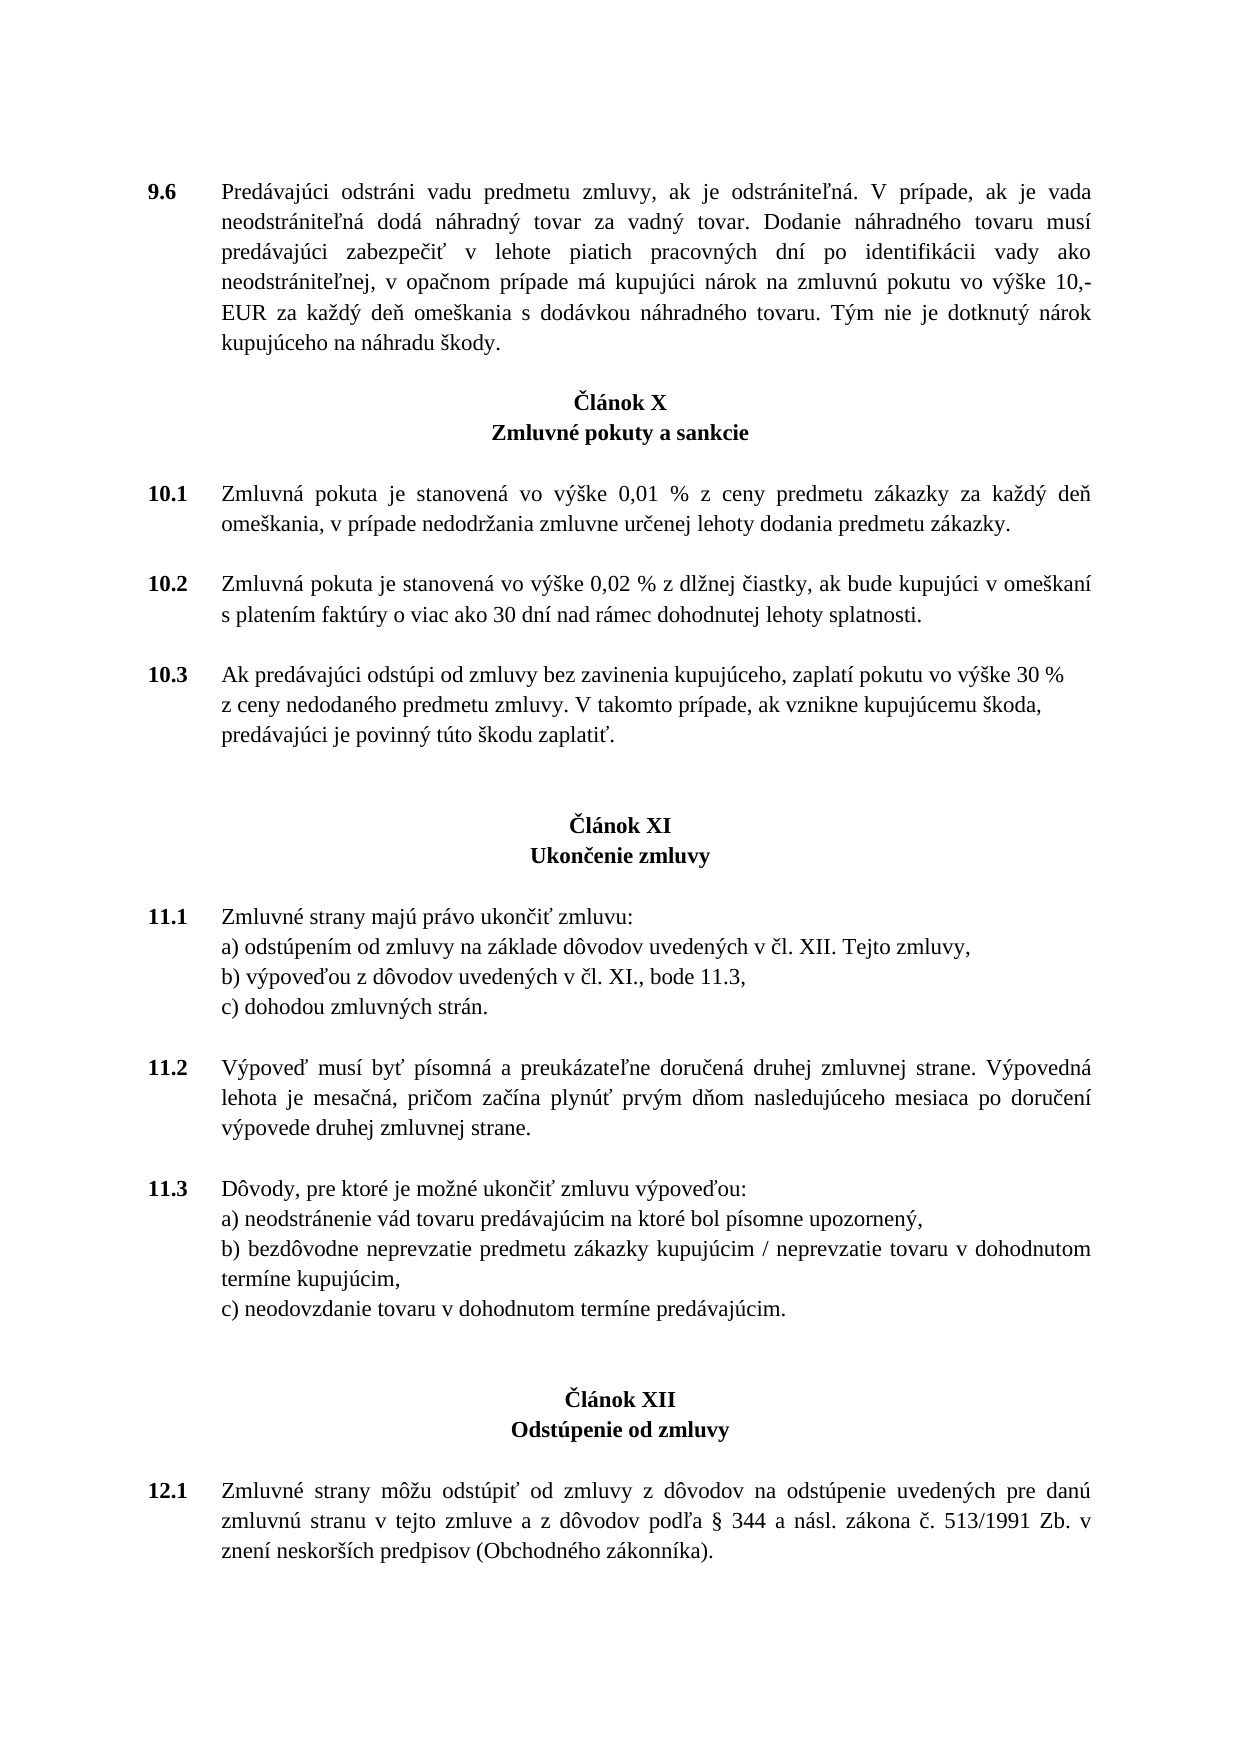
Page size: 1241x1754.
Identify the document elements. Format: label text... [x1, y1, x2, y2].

text Odstúpenie od zmluvy [148, 1416, 1093, 1443]
text b) bezdôvodne neprevzatie predmetu zákazky kupujúcim / neprevzatie tovaru v dohodnutom termíne kupujúcim, [221, 1235, 1093, 1292]
text c) dohodou zmluvných strán. [221, 993, 1093, 1020]
text Článok XII [148, 1386, 1093, 1412]
text c) neodovzdanie tovaru v dohodnutom termíne predávajúcim. [221, 1296, 1093, 1322]
text 11.1 Zmluvné strany majú právo ukončiť zmluvu: [148, 903, 1093, 929]
text 10.1 Zmluvná pokuta je stanovená vo výške 0,01 % z ceny predmetu zákazky za každý deň omeškania, v prípade nedodržania zmluvne určenej lehoty dodania predmetu zákazky. [148, 480, 1093, 536]
text Článok XI [148, 812, 1093, 838]
text 11.3 Dôvody, pre ktoré je možné ukončiť zmluvu výpoveďou: [148, 1175, 1093, 1201]
text Ukončenie zmluvy [148, 842, 1093, 869]
text a) odstúpením od zmluvy na základe dôvodov uvedených v čl. XII. Tejto zmluvy, [221, 933, 1093, 959]
text b) výpoveďou z dôvodov uvedených v čl. XI., bode 11.3, [221, 963, 1093, 989]
text Zmluvné pokuty a sankcie [148, 419, 1093, 446]
text 11.2 Výpoveď musí byť písomná a preukázateľne doručená druhej zmluvnej strane. Výpovedná lehota je mesačná, pričom začína plynúť prvým dňom nasledujúceho mesiaca po doručení výpovede druhej zmluvnej strane. [148, 1054, 1093, 1141]
text a) neodstránenie vád tovaru predávajúcim na ktoré bol písomne upozornený, [221, 1205, 1093, 1231]
text 10.2 Zmluvná pokuta je stanovená vo výške 0,02 % z dlžnej čiastky, ak bude kupujúci v omeškaní s platením faktúry o viac ako 30 dní nad rámec dohodnutej lehoty splatnosti. [148, 571, 1093, 627]
text 9.6 Predávajúci odstráni vadu predmetu zmluvy, ak je odstrániteľná. V prípade, ak je vada neodstrániteľná dodá náhradný tovar za vadný tovar. Dodanie náhradného tovaru musí predávajúci zabezpečiť v lehote piatich pracovných dní po identifikácii vady ako neodstrániteľnej, v opačnom prípade má kupujúci nárok na zmluvnú pokutu vo výške 10,- EUR za každý deň omeškania s dodávkou náhradného tovaru. Tým nie je dotknutý nárok kupujúceho na náhradu škody. [148, 178, 1093, 355]
text 12.1 Zmluvné strany môžu odstúpiť od zmluvy z dôvodov na odstúpenie uvedených pre danú zmluvnú stranu v tejto zmluve a z dôvodov podľa § 344 a násl. zákona č. 513/1991 Zb. v znení neskorších predpisov (Obchodného zákonníka). [148, 1477, 1093, 1563]
text 10.3 Ak predávajúci odstúpi od zmluvy bez zavinenia kupujúceho, zaplatí pokutu vo výške 30 % z ceny nedodaného predmetu zmluvy. V takomto prípade, ak vznikne kupujúcemu škoda, predávajúci je povinný túto škodu zaplatiť. [148, 661, 1093, 748]
text Článok X [148, 389, 1093, 416]
